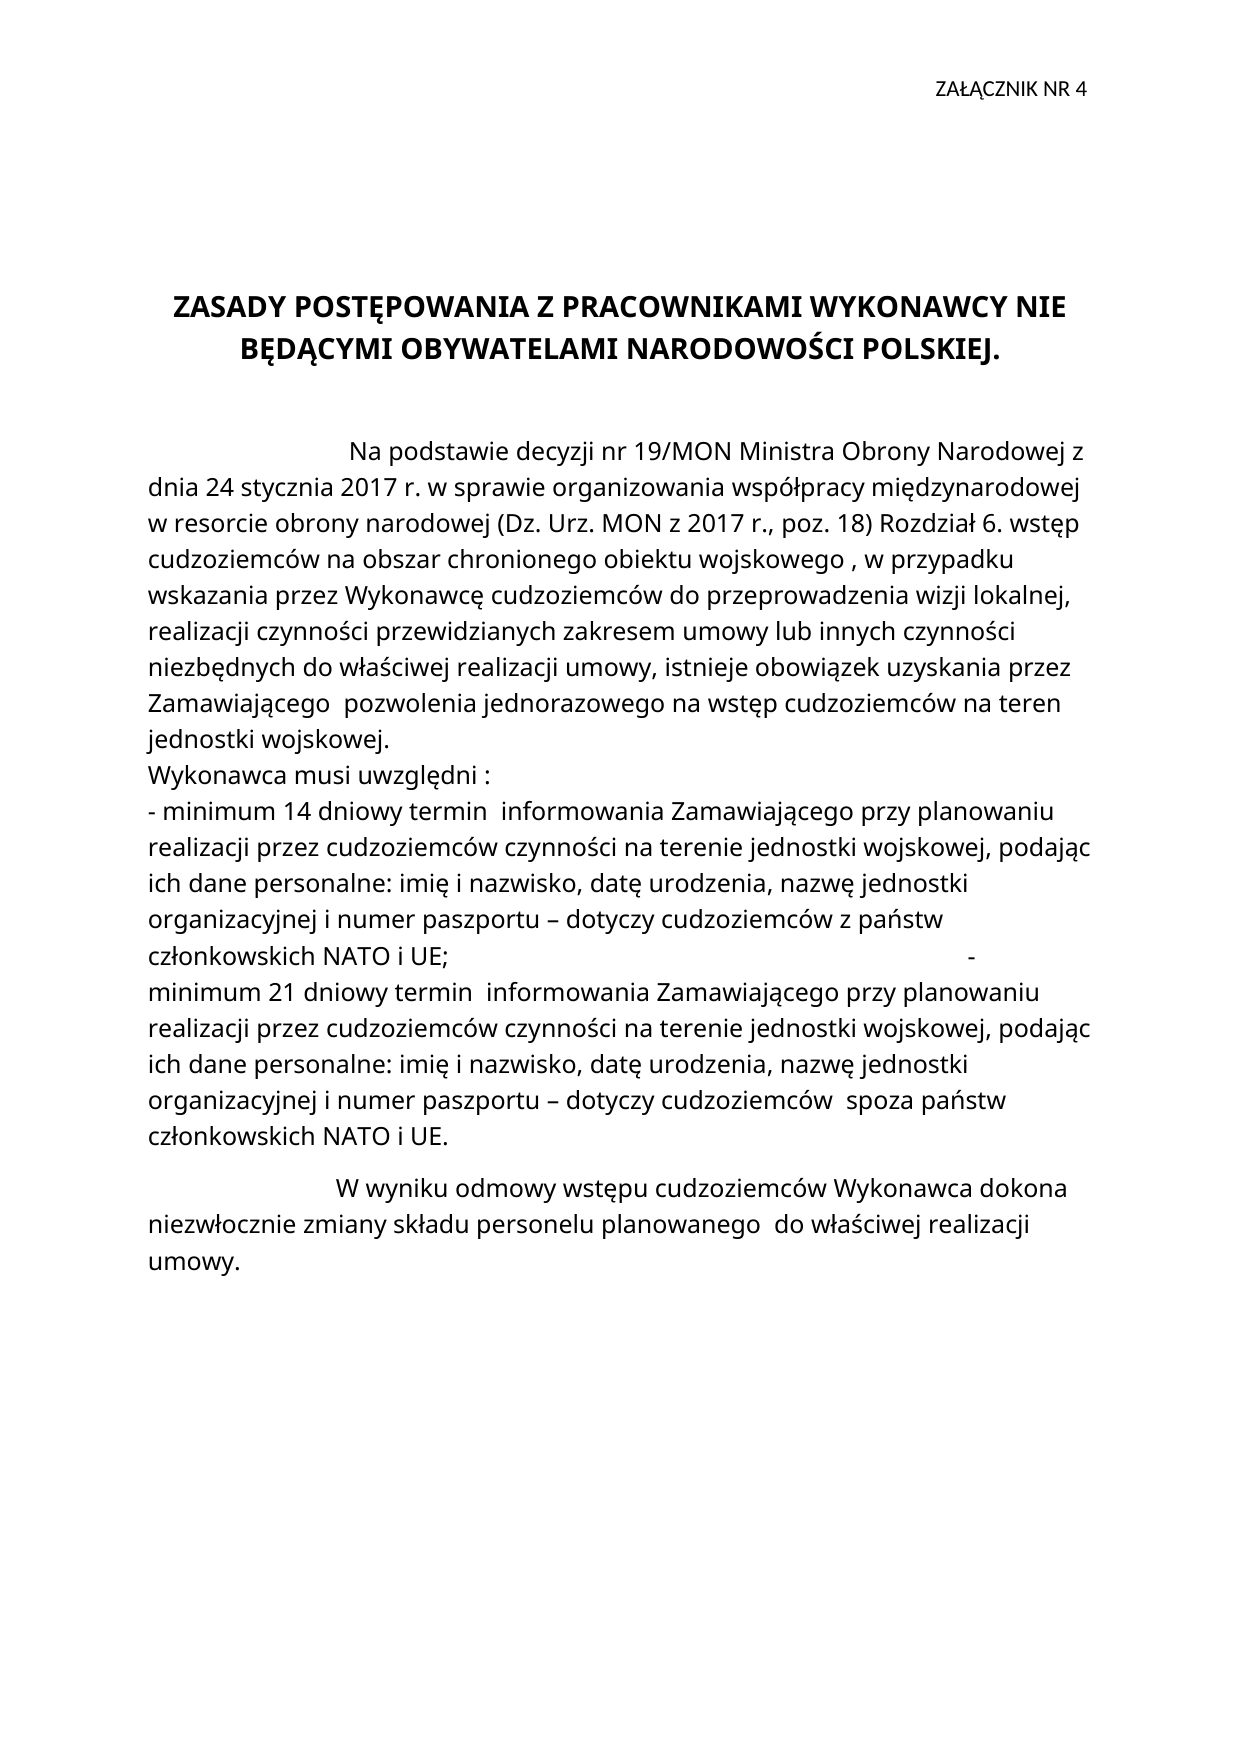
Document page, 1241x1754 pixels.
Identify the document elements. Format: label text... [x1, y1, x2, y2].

text W wyniku odmowy wstępu cudzoziemców Wykonawca dokona niezwłocznie zmiany składu personelu planowanego do właściwej realizacji umowy. [148, 1171, 1093, 1277]
text Na podstawie decyzji nr 19/MON Ministra Obrony Narodowej z dnia 24 stycznia 2017 r. w sprawie organizowania współpracy międzynarodowej w resorcie obrony narodowej (Dz. Urz. MON z 2017 r., poz. 18) Rozdział 6. wstęp cudzoziemców na obszar chronionego obiektu wojskowego , w przypadku wskazania przez Wykonawcę cudzoziemców do przeprowadzenia wizji lokalnej, realizacji czynności przewidzianych zakresem umowy lub innych czynności niezbędnych do właściwej realizacji umowy, istnieje obowiązek uzyskania przez Zamawiającego pozwolenia jednorazowego na wstęp cudzoziemców na teren jednostki wojskowej. Wykonawca musi uwzględni : - minimum 14 dniowy termin informowania Zamawiającego przy planowaniu realizacji przez cudzoziemców czynności na terenie jednostki wojskowej, podając ich dane personalne: imię i nazwisko, datę urodzenia, nazwę jednostki organizacyjnej i numer paszportu – dotyczy cudzoziemców z państw członkowskich NATO i UE; - minimum 21 dniowy termin informowania Zamawiającego przy planowaniu realizacji przez cudzoziemców czynności na terenie jednostki wojskowej, podając ich dane personalne: imię i nazwisko, datę urodzenia, nazwę jednostki organizacyjnej i numer paszportu – dotyczy cudzoziemców spoza państw członkowskich NATO i UE. [148, 434, 1093, 1152]
text ZASADY POSTĘPOWANIA Z PRACOWNIKAMI WYKONAWCY NIE BĘDĄCYMI OBYWATELAMI NARODOWOŚCI POLSKIEJ. [148, 287, 1093, 368]
